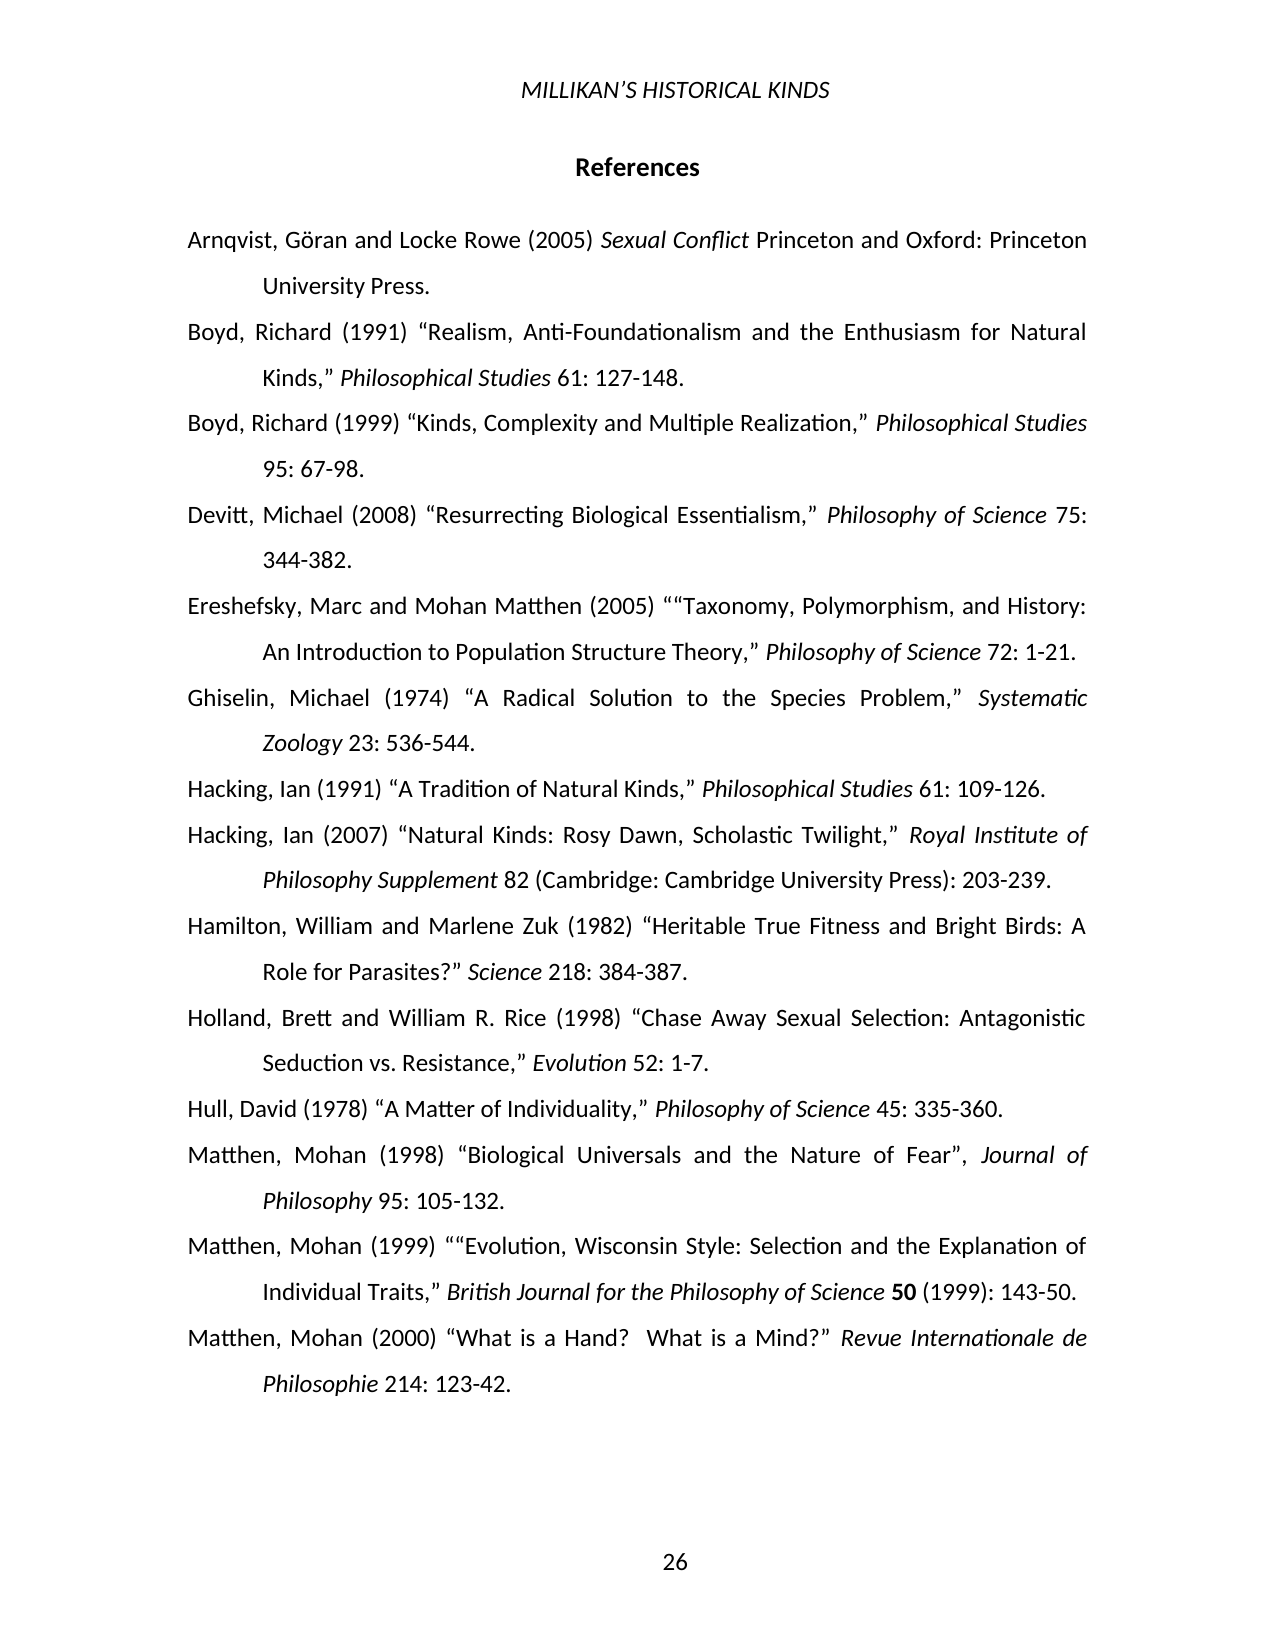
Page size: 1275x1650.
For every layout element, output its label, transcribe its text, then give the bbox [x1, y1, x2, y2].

subtitle References [187, 150, 1087, 183]
list Arnqvist, Göran and Locke Rowe (2005) Sexual Conflict Princeton and Oxford: Princeton University Press. [187, 224, 1087, 301]
list Holland, Brett and William R. Rice (1998) “Chase Away Sexual Selection: Antagonistic Seduction vs. Resistance,” Evolution 52: 1-7. [187, 1002, 1087, 1078]
list Hacking, Ian (1991) “A Tradition of Natural Kinds,” Philosophical Studies 61: 109-126. [187, 773, 1087, 804]
list Devitt, Michael (2008) “Resurrecting Biological Essentialism,” Philosophy of Science 75: 344-382. [187, 499, 1087, 575]
list Boyd, Richard (1991) “Realism, Anti-Foundationalism and the Enthusiasm for Natural Kinds,” Philosophical Studies 61: 127-148. [187, 316, 1087, 392]
list Matthen, Mohan (1998) “Biological Universals and the Nature of Fear”, Journal of Philosophy 95: 105-132. [187, 1139, 1087, 1215]
list Ereshefsky, Marc and Mohan Matthen (2005) ““Taxonomy, Polymorphism, and History: An Introduction to Population Structure Theory,” Philosophy of Science 72: 1-21. [187, 590, 1087, 667]
list Hamilton, William and Marlene Zuk (1982) “Heritable True Fitness and Bright Birds: A Role for Parasites?” Science 218: 384-387. [187, 910, 1087, 987]
list Hull, David (1978) “A Matter of Individuality,” Philosophy of Science 45: 335-360. [187, 1093, 1087, 1124]
list Matthen, Mohan (2000) “What is a Hand? What is a Mind?” Revue Internationale de Philosophie 214: 123-42. [187, 1322, 1087, 1398]
list Ghiselin, Michael (1974) “A Radical Solution to the Species Problem,” Systematic Zoology 23: 536-544. [187, 682, 1087, 758]
list Matthen, Mohan (1999) ““Evolution, Wisconsin Style: Selection and the Explanation of Individual Traits,” British Journal for the Philosophy of Science 50 (1999): 143-50. [187, 1231, 1087, 1307]
list Boyd, Richard (1999) “Kinds, Complexity and Multiple Realization,” Philosophical Studies 95: 67-98. [187, 407, 1087, 484]
list Hacking, Ian (2007) “Natural Kinds: Rosy Dawn, Scholastic Twilight,” Royal Institute of Philosophy Supplement 82 (Cambridge: Cambridge University Press): 203-239. [187, 819, 1087, 895]
